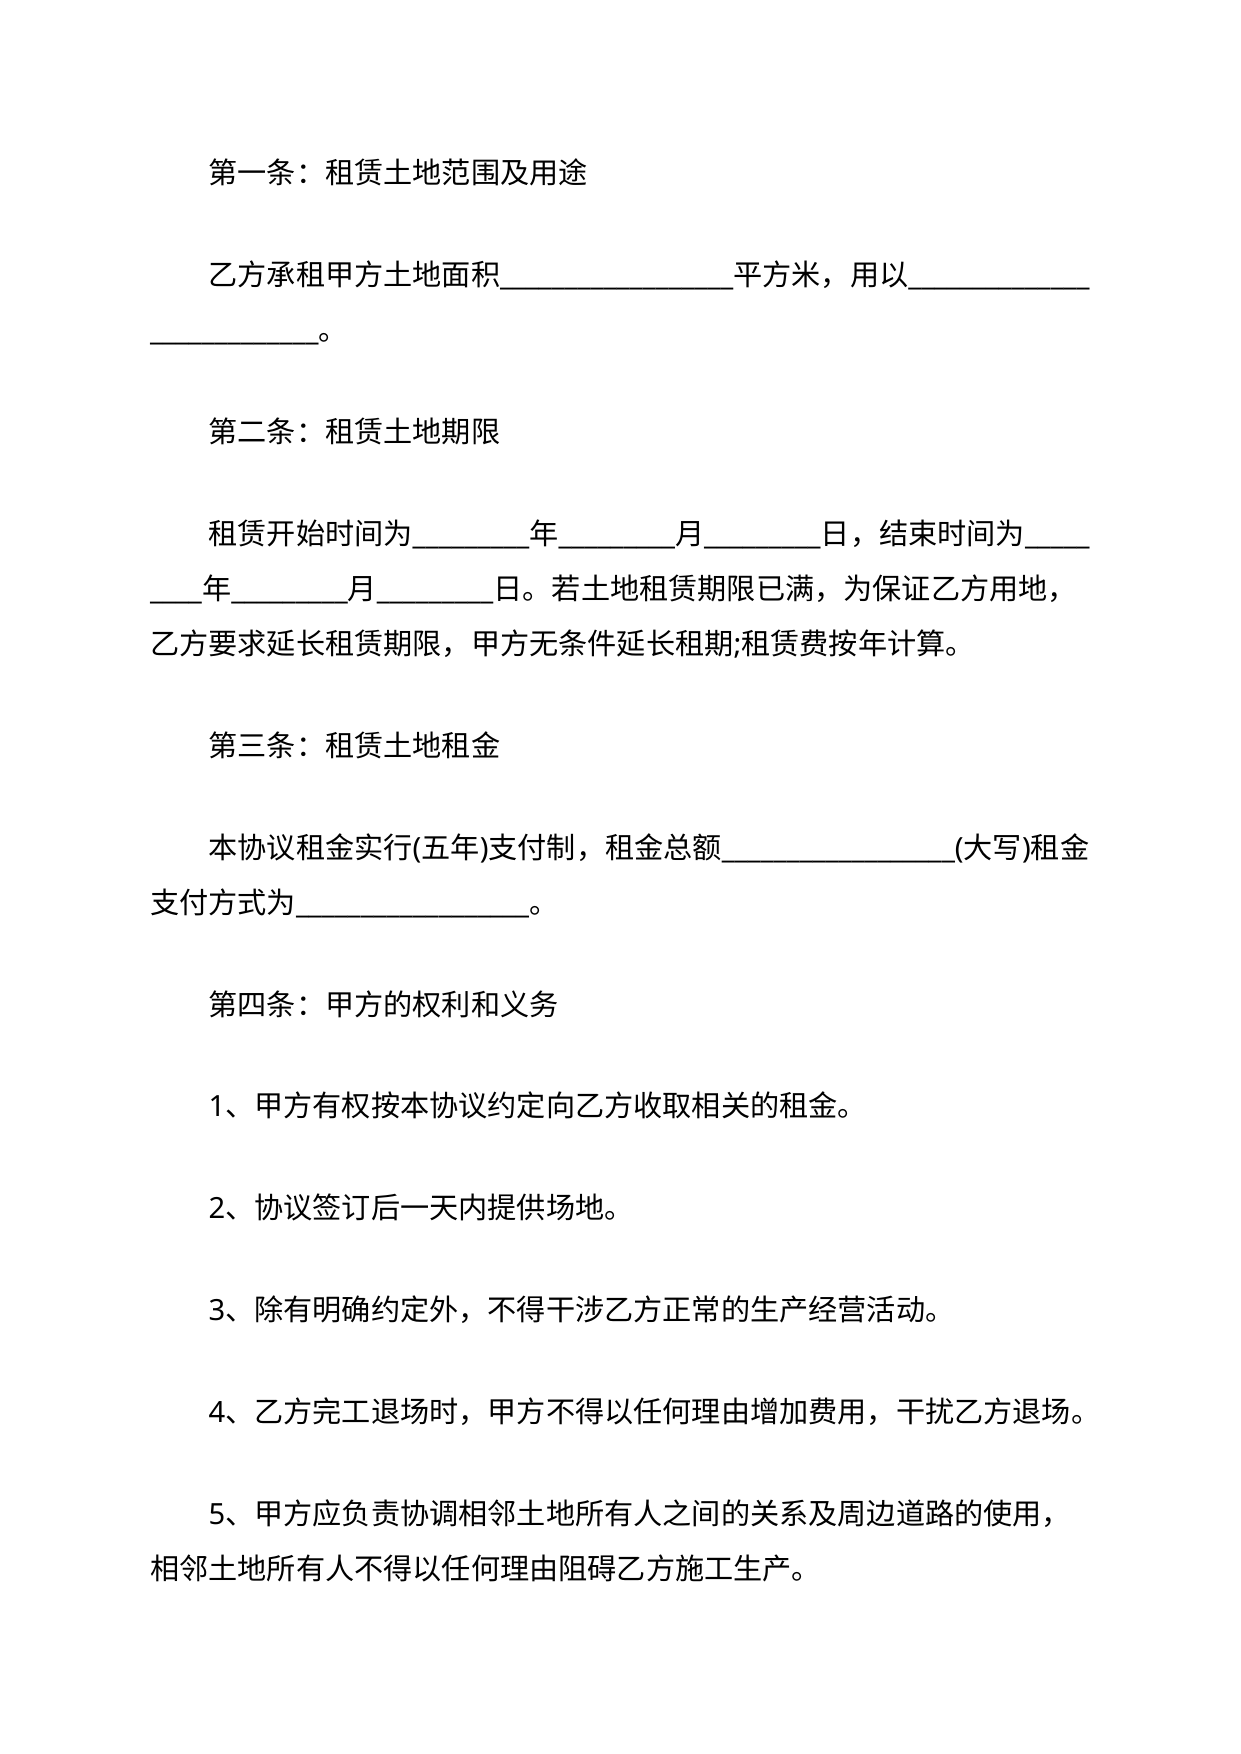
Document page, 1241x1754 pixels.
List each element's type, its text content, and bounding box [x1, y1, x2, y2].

text 5、甲方应负责协调相邻土地所有人之间的关系及周边道路的使用，相邻土地所有人不得以任何理由阻碍乙方施工生产。 [150, 1491, 1090, 1588]
text 第二条：租赁土地期限 [150, 409, 1090, 451]
text 1、甲方有权按本协议约定向乙方收取相关的租金。 [150, 1083, 1090, 1125]
text 第三条：租赁土地租金 [150, 722, 1090, 765]
text 4、乙方完工退场时，甲方不得以任何理由增加费用，干扰乙方退场。 [150, 1389, 1090, 1431]
text 本协议租金实行(五年)支付制，租金总额__________________(大写)租金支付方式为__________________。 [150, 824, 1090, 922]
text 第四条：甲方的权利和义务 [150, 981, 1090, 1023]
text 乙方承租甲方土地面积__________________平方米，用以___________________________。 [150, 252, 1090, 349]
text 第一条：租赁土地范围及用途 [150, 150, 1090, 192]
text 3、除有明确约定外，不得干涉乙方正常的生产经营活动。 [150, 1287, 1090, 1329]
text 2、协议签订后一天内提供场地。 [150, 1185, 1090, 1227]
text 租赁开始时间为_________年_________月_________日，结束时间为_________年_________月_________日。若土地租赁期限已满，为保证乙方用地，乙方要求延长租赁期限，甲方无条件延长租期;租赁费按年计算。 [150, 511, 1090, 663]
